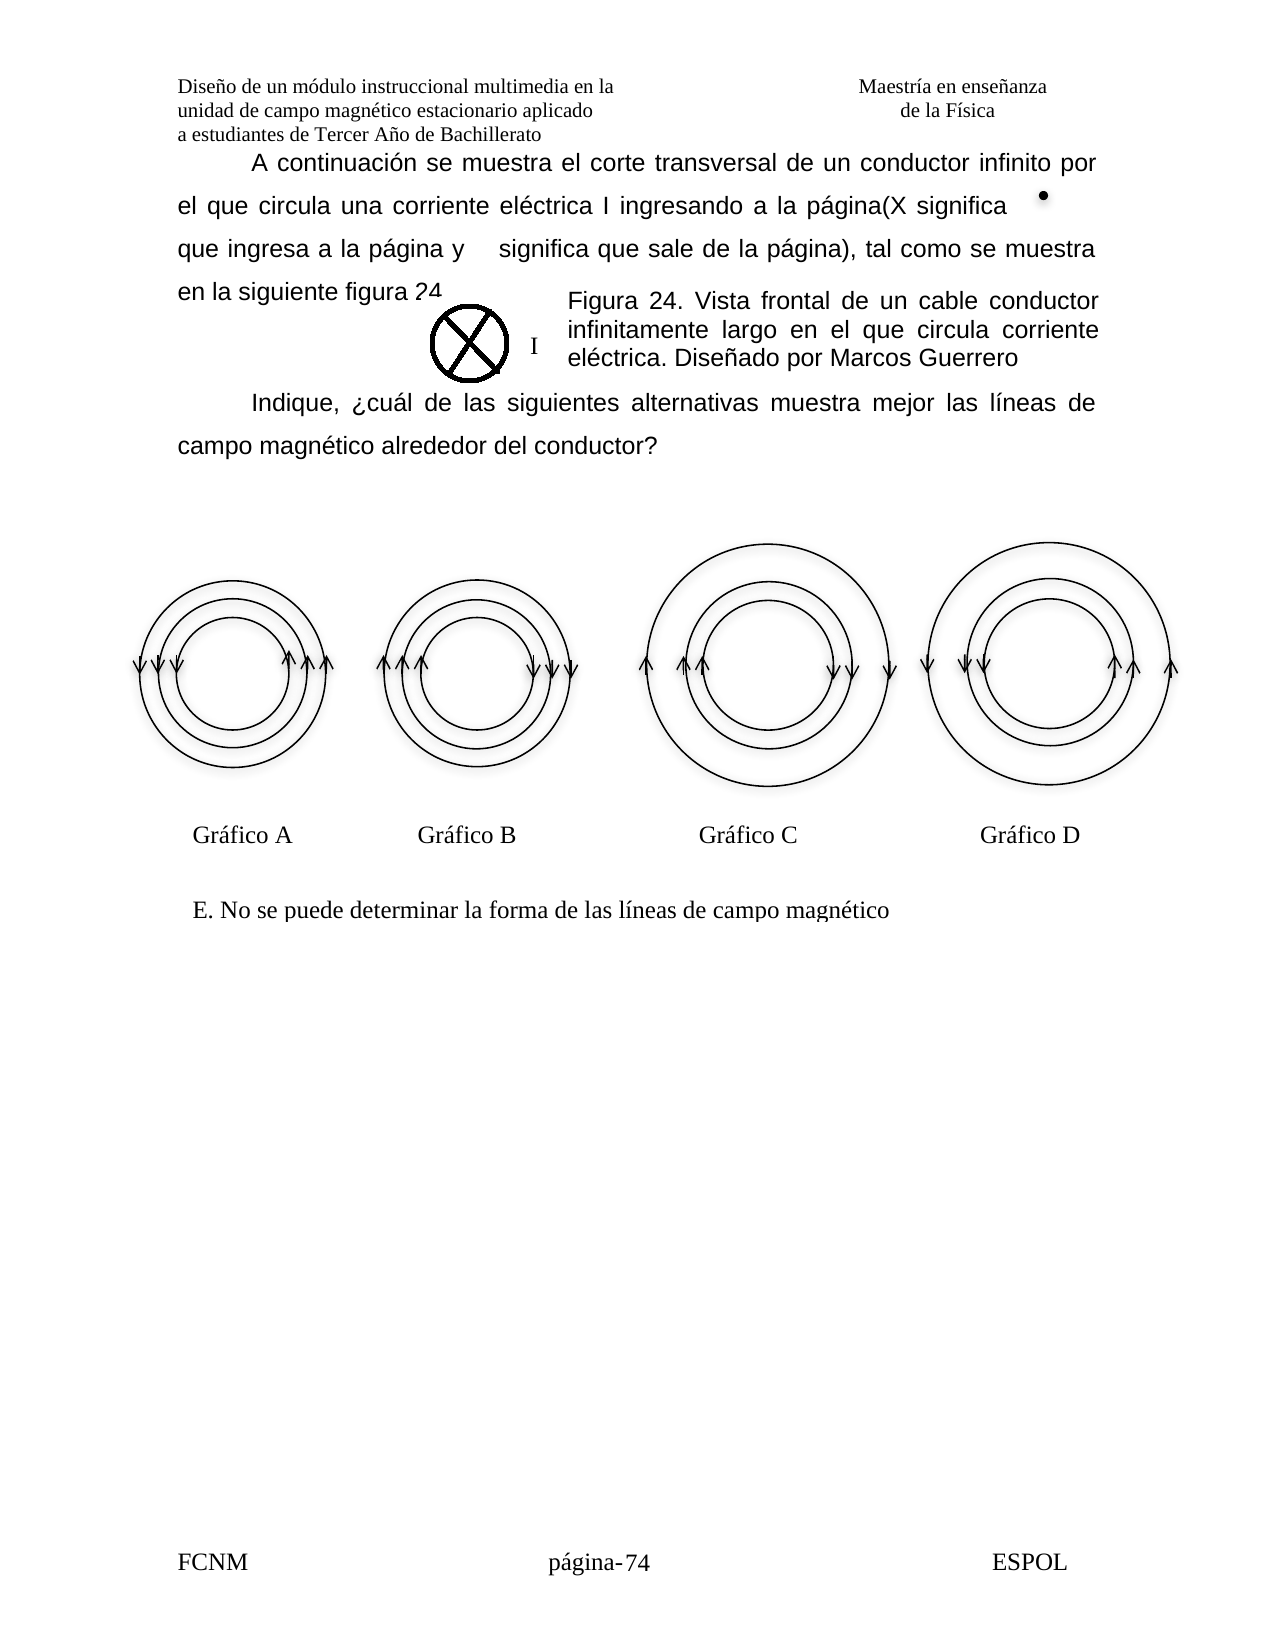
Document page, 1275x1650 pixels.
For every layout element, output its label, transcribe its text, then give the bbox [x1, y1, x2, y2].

text Indique, ¿cuál de las siguientes alternativas muestra mejor las líneas de campo magnético alrededor del conductor? [177, 388, 1098, 460]
text A continuación se muestra el corte transversal de un conductor infinito por el que circula una corriente eléctrica I ingresando a la página(X significa que ingresa a la página y significa que sale de la página), tal como se muestra en la siguiente figura 24 [177, 148, 1098, 306]
picture [421, 297, 515, 387]
